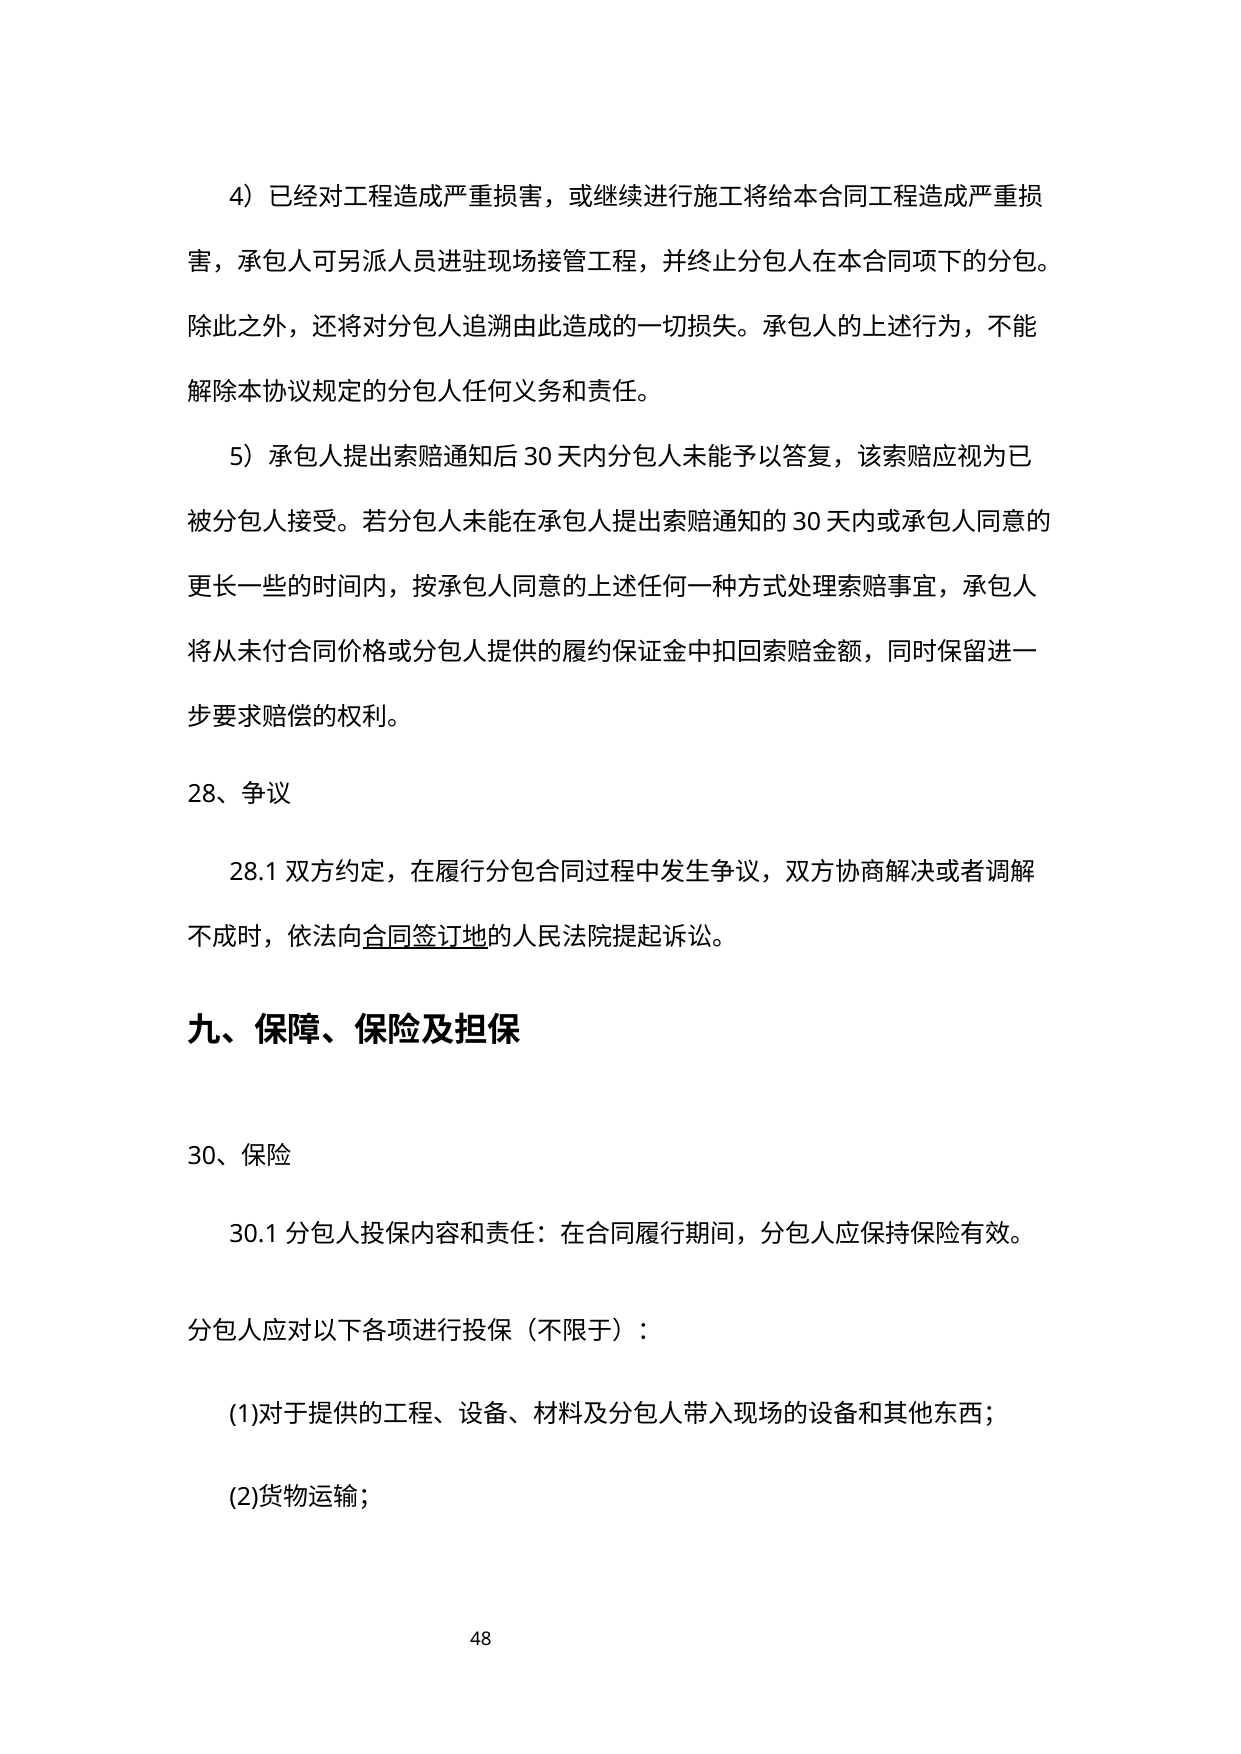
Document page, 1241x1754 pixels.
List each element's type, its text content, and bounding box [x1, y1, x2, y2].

subtitle 30、保险 [187, 1121, 1053, 1186]
subtitle 28、争议 [187, 759, 1053, 824]
text 4）已经对工程造成严重损害，或继续进行施工将给本合同工程造成严重损害，承包人可另派人员进驻现场接管工程，并终止分包人在本合同项下的分包。除此之外，还将对分包人追溯由此造成的一切损失。承包人的上述行为，不能解除本协议规定的分包人任何义务和责任。 [187, 162, 1053, 422]
text (2)货物运输； [187, 1462, 1053, 1527]
text 28.1 双方约定，在履行分包合同过程中发生争议，双方协商解决或者调解不成时，依法向合同签订地的人民法院提起诉讼。 [187, 837, 1053, 967]
text 30.1 分包人投保内容和责任：在合同履行期间，分包人应保持保险有效。分包人应对以下各项进行投保（不限于）： [187, 1199, 1053, 1361]
text (1)对于提供的工程、设备、材料及分包人带入现场的设备和其他东西； [187, 1379, 1053, 1444]
subtitle 九、保障、保险及担保 [187, 994, 1053, 1059]
text 5）承包人提出索赔通知后30天内分包人未能予以答复，该索赔应视为已被分包人接受。若分包人未能在承包人提出索赔通知的30天内或承包人同意的更长一些的时间内，按承包人同意的上述任何一种方式处理索赔事宜，承包人将从未付合同价格或分包人提供的履约保证金中扣回索赔金额，同时保留进一步要求赔偿的权利。 [187, 422, 1053, 747]
